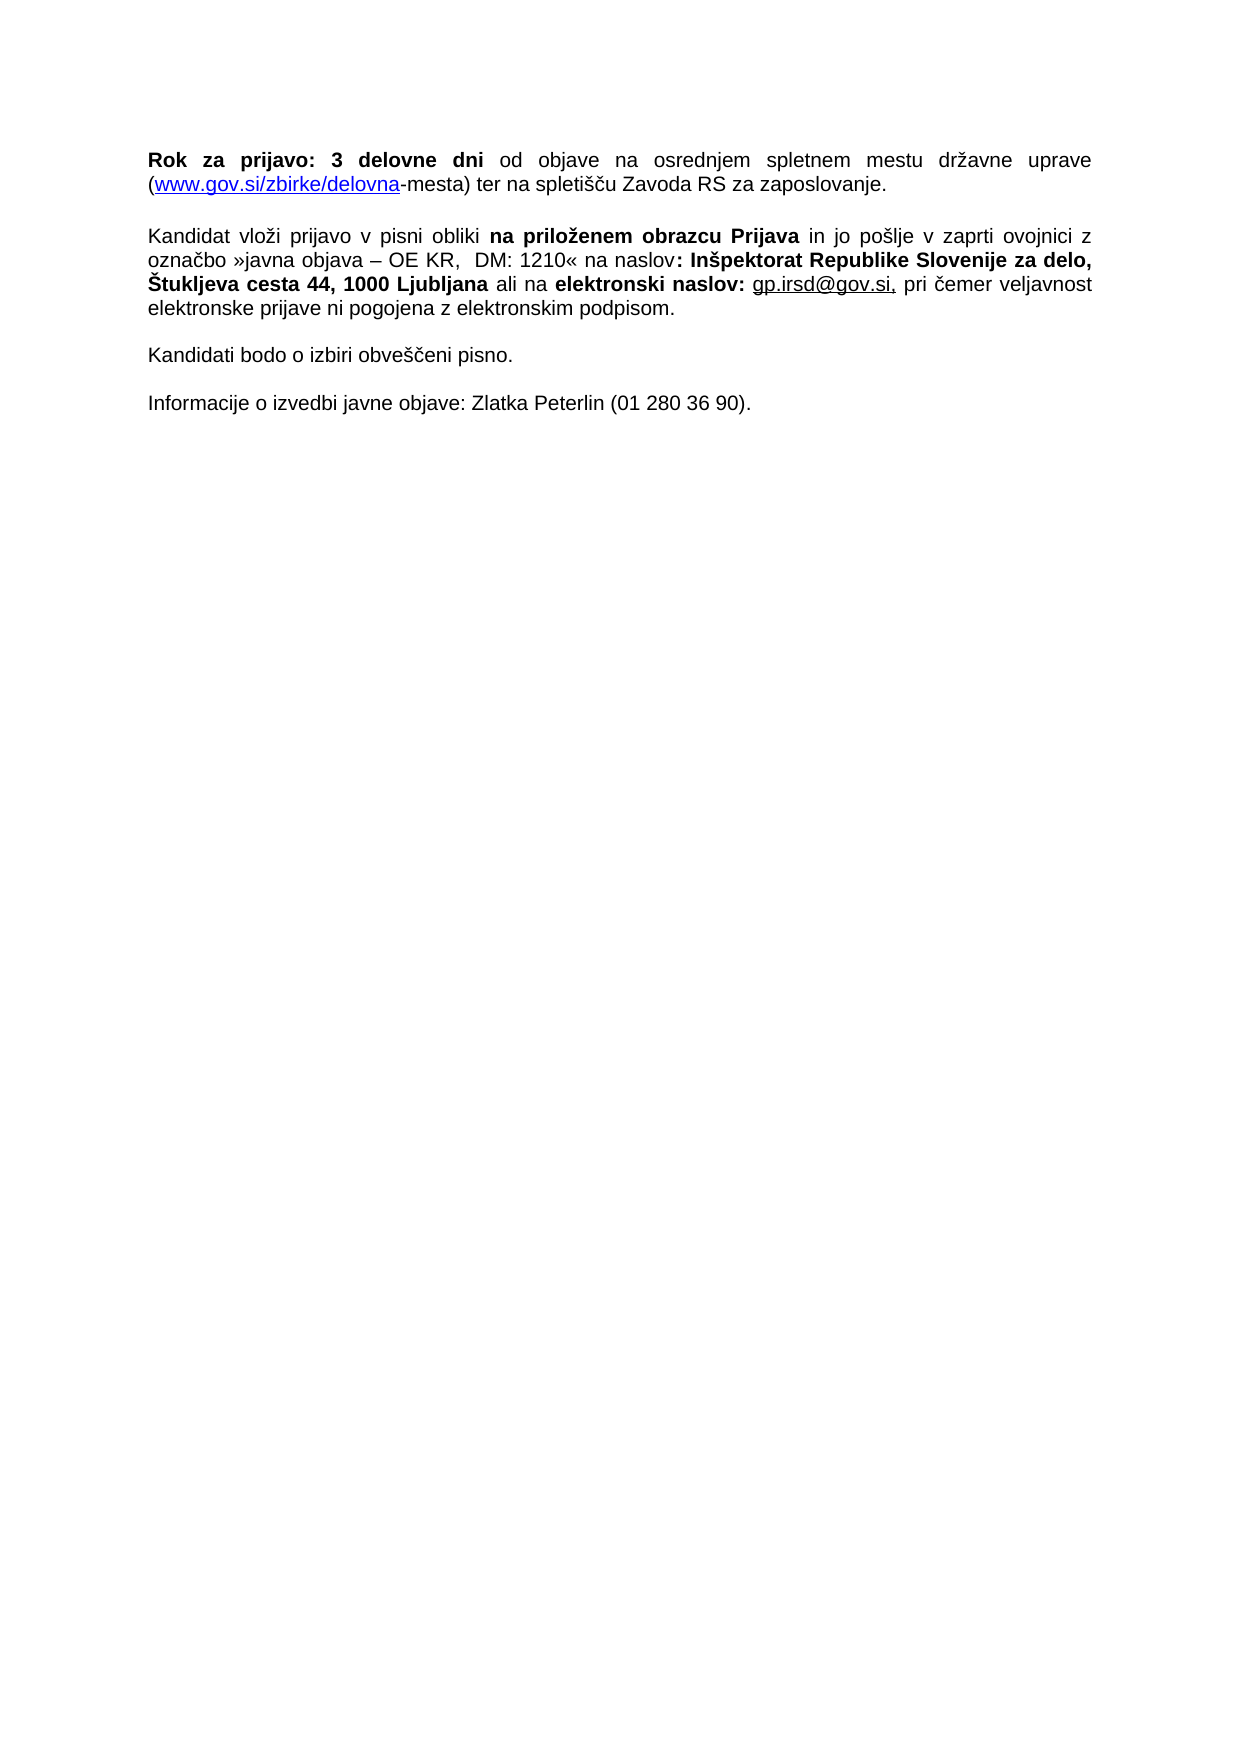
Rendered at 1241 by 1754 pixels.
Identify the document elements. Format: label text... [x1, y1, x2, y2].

text Informacije o izvedbi javne objave: Zlatka Peterlin (01 280 36 90). [148, 391, 1093, 415]
text Rok za prijavo: 3 delovne dni od objave na osrednjem spletnem mestu državne uprave (www.gov.si/zbirke/delovna-mesta) ter na spletišču Zavoda RS za zaposlovanje. [148, 148, 1093, 196]
text Kandidati bodo o izbiri obveščeni pisno. [148, 343, 1093, 367]
text Kandidat vloži prijavo v pisni obliki na priloženem obrazcu Prijava in jo pošlje v zaprti ovojnici z označbo »javna objava – OE KR, DM: 1210« na naslov: Inšpektorat Republike Slovenije za delo, Štukljeva cesta 44, 1000 Ljubljana ali na elektronski naslov: gp.irsd@gov.si, pri čemer veljavnost elektronske prijave ni pogojena z elektronskim podpisom. [148, 223, 1093, 319]
